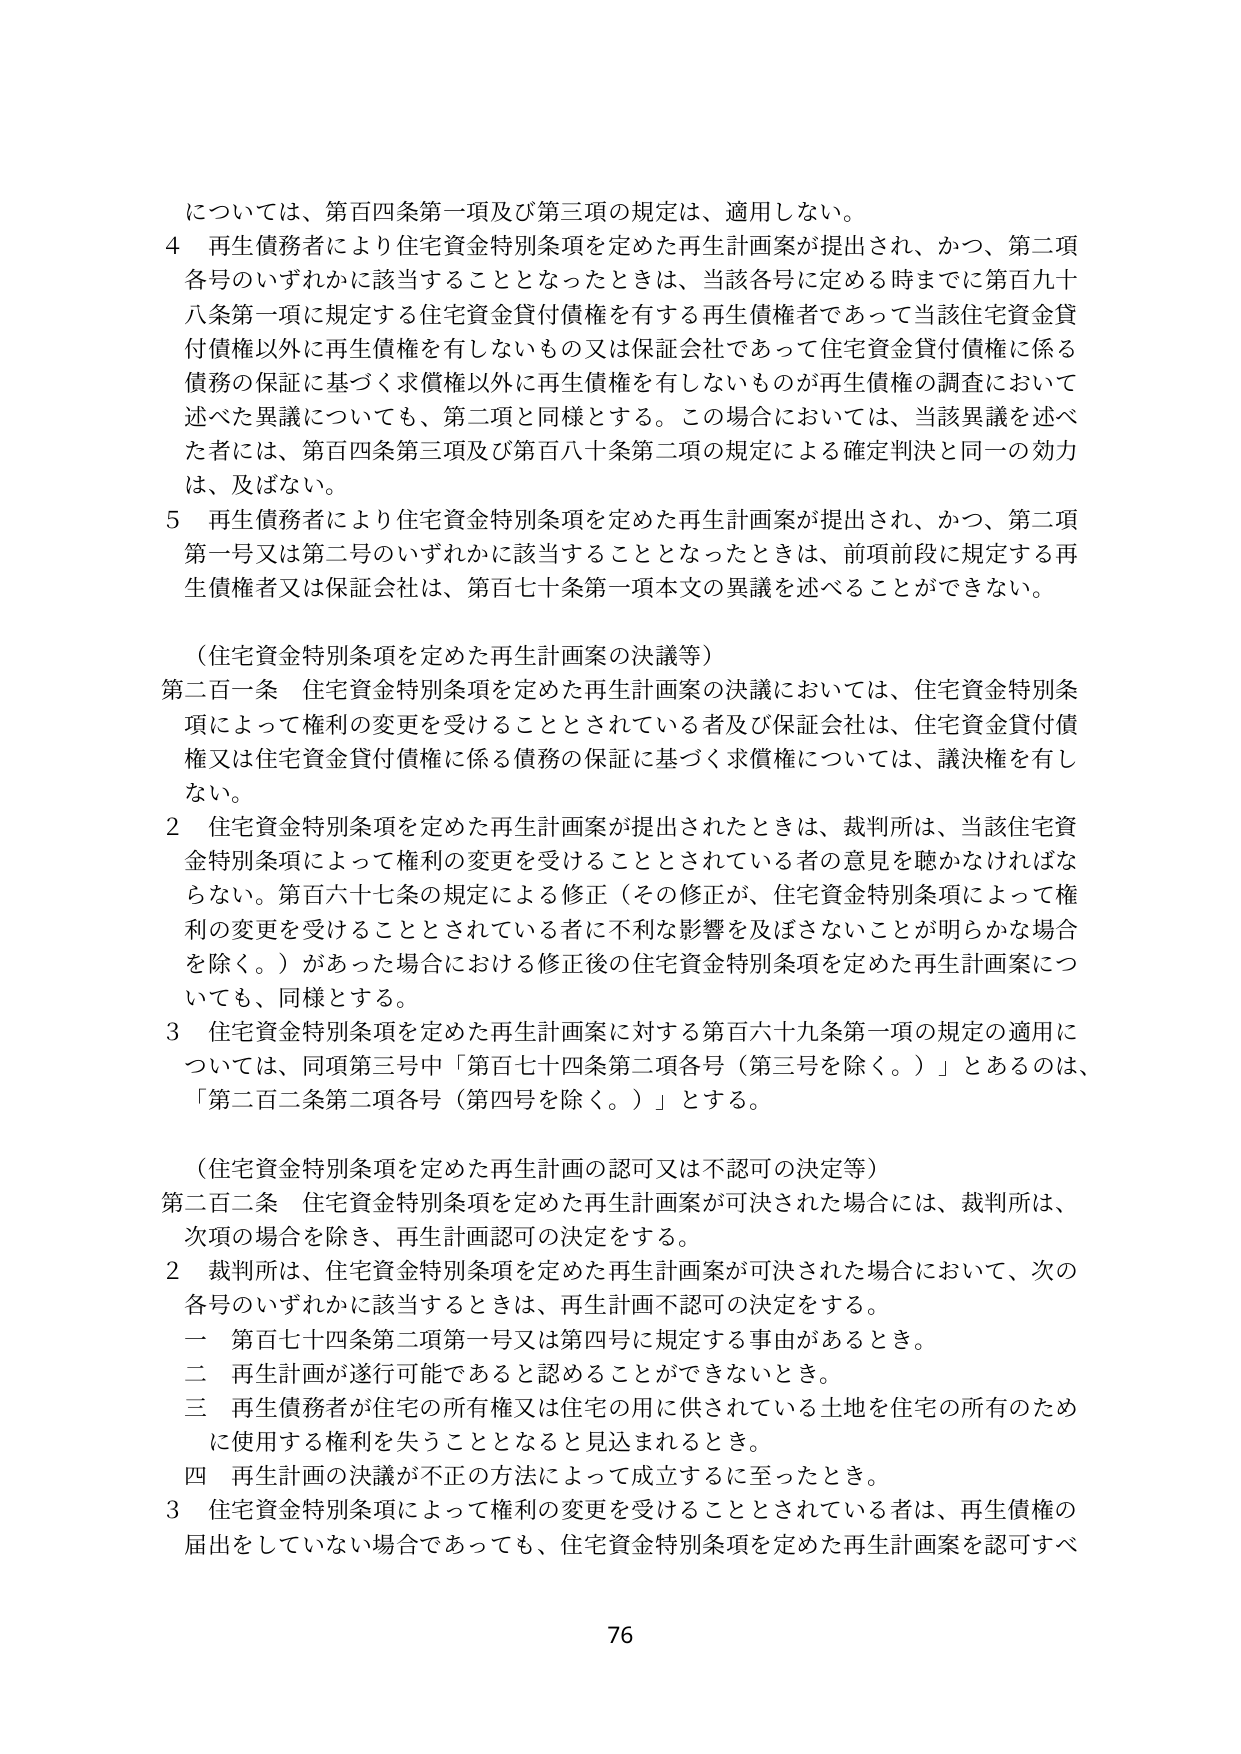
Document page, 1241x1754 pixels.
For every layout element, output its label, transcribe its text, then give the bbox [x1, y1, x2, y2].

text ３ 住宅資金特別条項を定めた再生計画案に対する第百六十九条第一項の規定の適用については、同項第三号中「第百七十四条第二項各号（第三号を除く。）」とあるのは、「第二百二条第二項各号（第四号を除く。）」とする。 [161, 1014, 1079, 1116]
text ４ 再生債務者により住宅資金特別条項を定めた再生計画案が提出され、かつ、第二項各号のいずれかに該当することとなったときは、当該各号に定める時までに第百九十八条第一項に規定する住宅資金貸付債権を有する再生債権者であって当該住宅資金貸付債権以外に再生債権を有しないもの又は保証会社であって住宅資金貸付債権に係る債務の保証に基づく求償権以外に再生債権を有しないものが再生債権の調査において述べた異議についても、第二項と同様とする。この場合においては、当該異議を述べた者には、第百四条第三項及び第百八十条第二項の規定による確定判決と同一の効力は、及ばない。 [161, 228, 1079, 501]
text 第二百一条 住宅資金特別条項を定めた再生計画案の決議においては、住宅資金特別条項によって権利の変更を受けることとされている者及び保証会社は、住宅資金貸付債権又は住宅資金貸付債権に係る債務の保証に基づく求償権については、議決権を有しない。 [161, 672, 1079, 809]
text ２ 住宅資金特別条項を定めた再生計画案が提出されたときは、裁判所は、当該住宅資金特別条項によって権利の変更を受けることとされている者の意見を聴かなければならない。第百六十七条の規定による修正（その修正が、住宅資金特別条項によって権利の変更を受けることとされている者に不利な影響を及ぼさないことが明らかな場合を除く。）があった場合における修正後の住宅資金特別条項を定めた再生計画案についても、同様とする。 [161, 809, 1079, 1014]
text （住宅資金特別条項を定めた再生計画の認可又は不認可の決定等） [184, 1150, 1079, 1184]
text ５ 再生債務者により住宅資金特別条項を定めた再生計画案が提出され、かつ、第二項第一号又は第二号のいずれかに該当することとなったときは、前項前段に規定する再生債権者又は保証会社は、第百七十条第一項本文の異議を述べることができない。 [161, 501, 1079, 604]
text ２ 裁判所は、住宅資金特別条項を定めた再生計画案が可決された場合において、次の各号のいずれかに該当するときは、再生計画不認可の決定をする。 [161, 1253, 1079, 1321]
text （住宅資金特別条項を定めた再生計画案の決議等） [184, 638, 1079, 672]
text 二 再生計画が遂行可能であると認めることができないとき。 [184, 1355, 1079, 1389]
text 四 再生計画の決議が不正の方法によって成立するに至ったとき。 [184, 1458, 1079, 1492]
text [161, 194, 1079, 228]
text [161, 1492, 1079, 1560]
text 三 再生債務者が住宅の所有権又は住宅の用に供されている土地を住宅の所有のために使用する権利を失うこととなると見込まれるとき。 [184, 1389, 1079, 1458]
text 第二百二条 住宅資金特別条項を定めた再生計画案が可決された場合には、裁判所は、次項の場合を除き、再生計画認可の決定をする。 [161, 1184, 1079, 1253]
text 一 第百七十四条第二項第一号又は第四号に規定する事由があるとき。 [184, 1321, 1079, 1355]
